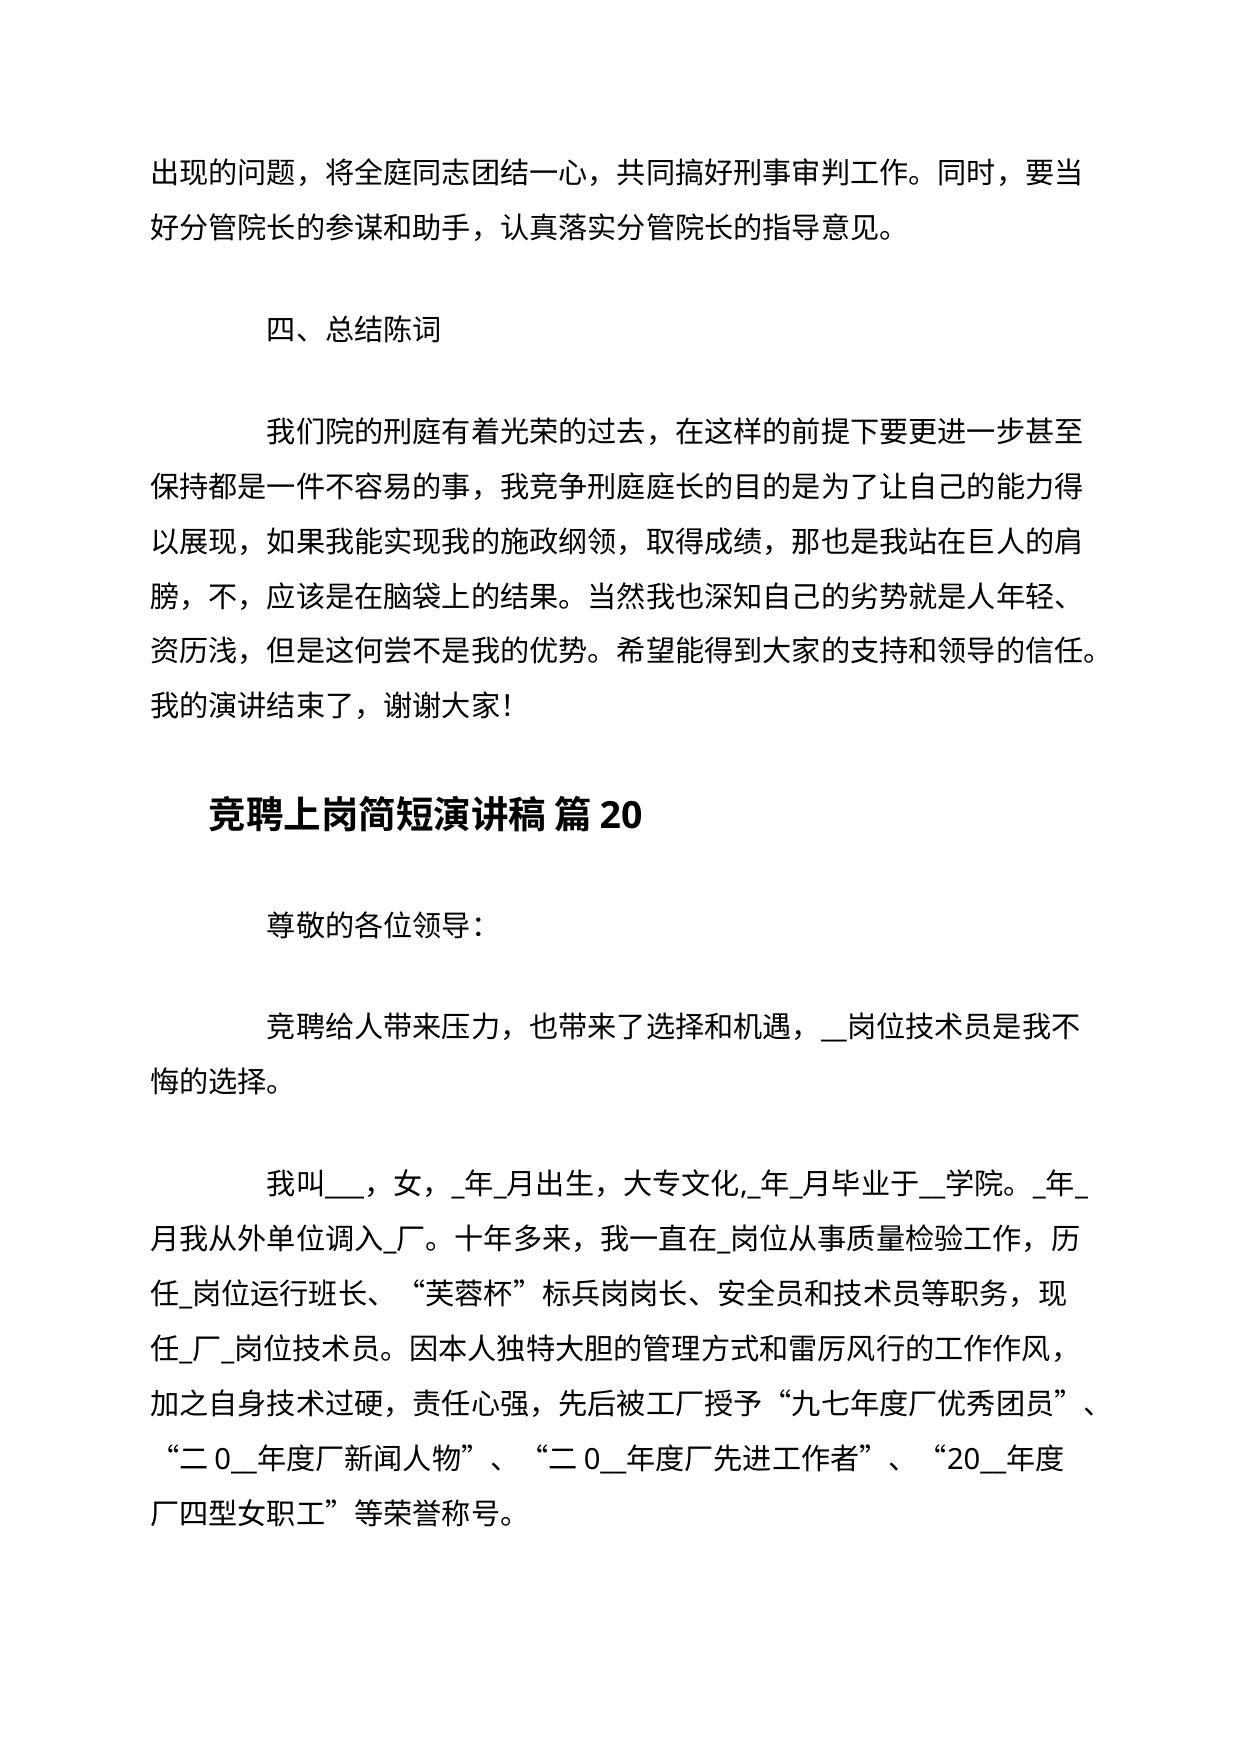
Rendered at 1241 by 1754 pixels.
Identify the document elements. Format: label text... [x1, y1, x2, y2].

text 我叫___，女，_年_月出生，大专文化,_年_月毕业于__学院。_年_月我从外单位调入_厂。十年多来，我一直在_岗位从事质量检验工作，历任_岗位运行班长、“芙蓉杯”标兵岗岗长、安全员和技术员等职务，现任_厂_岗位技术员。因本人独特大胆的管理方式和雷厉风行的工作作风，加之自身技术过硬，责任心强，先后被工厂授予“九七年度厂优秀团员”、“二0__年度厂新闻人物”、“二0__年度厂先进工作者”、“20__年度厂四型女职工”等荣誉称号。 [150, 1161, 1090, 1533]
text 我们院的刑庭有着光荣的过去，在这样的前提下要更进一步甚至保持都是一件不容易的事，我竞争刑庭庭长的目的是为了让自己的能力得以展现，如果我能实现我的施政纲领，取得成绩，那也是我站在巨人的肩膀，不，应该是在脑袋上的结果。当然我也深知自己的劣势就是人年轻、资历浅，但是这何尝不是我的优势。希望能得到大家的支持和领导的信任。我的演讲结束了，谢谢大家！ [150, 408, 1090, 725]
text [150, 150, 1090, 247]
text 尊敬的各位领导： [150, 902, 1090, 944]
text 四、总结陈词 [150, 307, 1090, 349]
text 竞聘上岗简短演讲稿 篇20 [150, 785, 1090, 839]
text 竞聘给人带来压力，也带来了选择和机遇，__岗位技术员是我不悔的选择。 [150, 1004, 1090, 1101]
